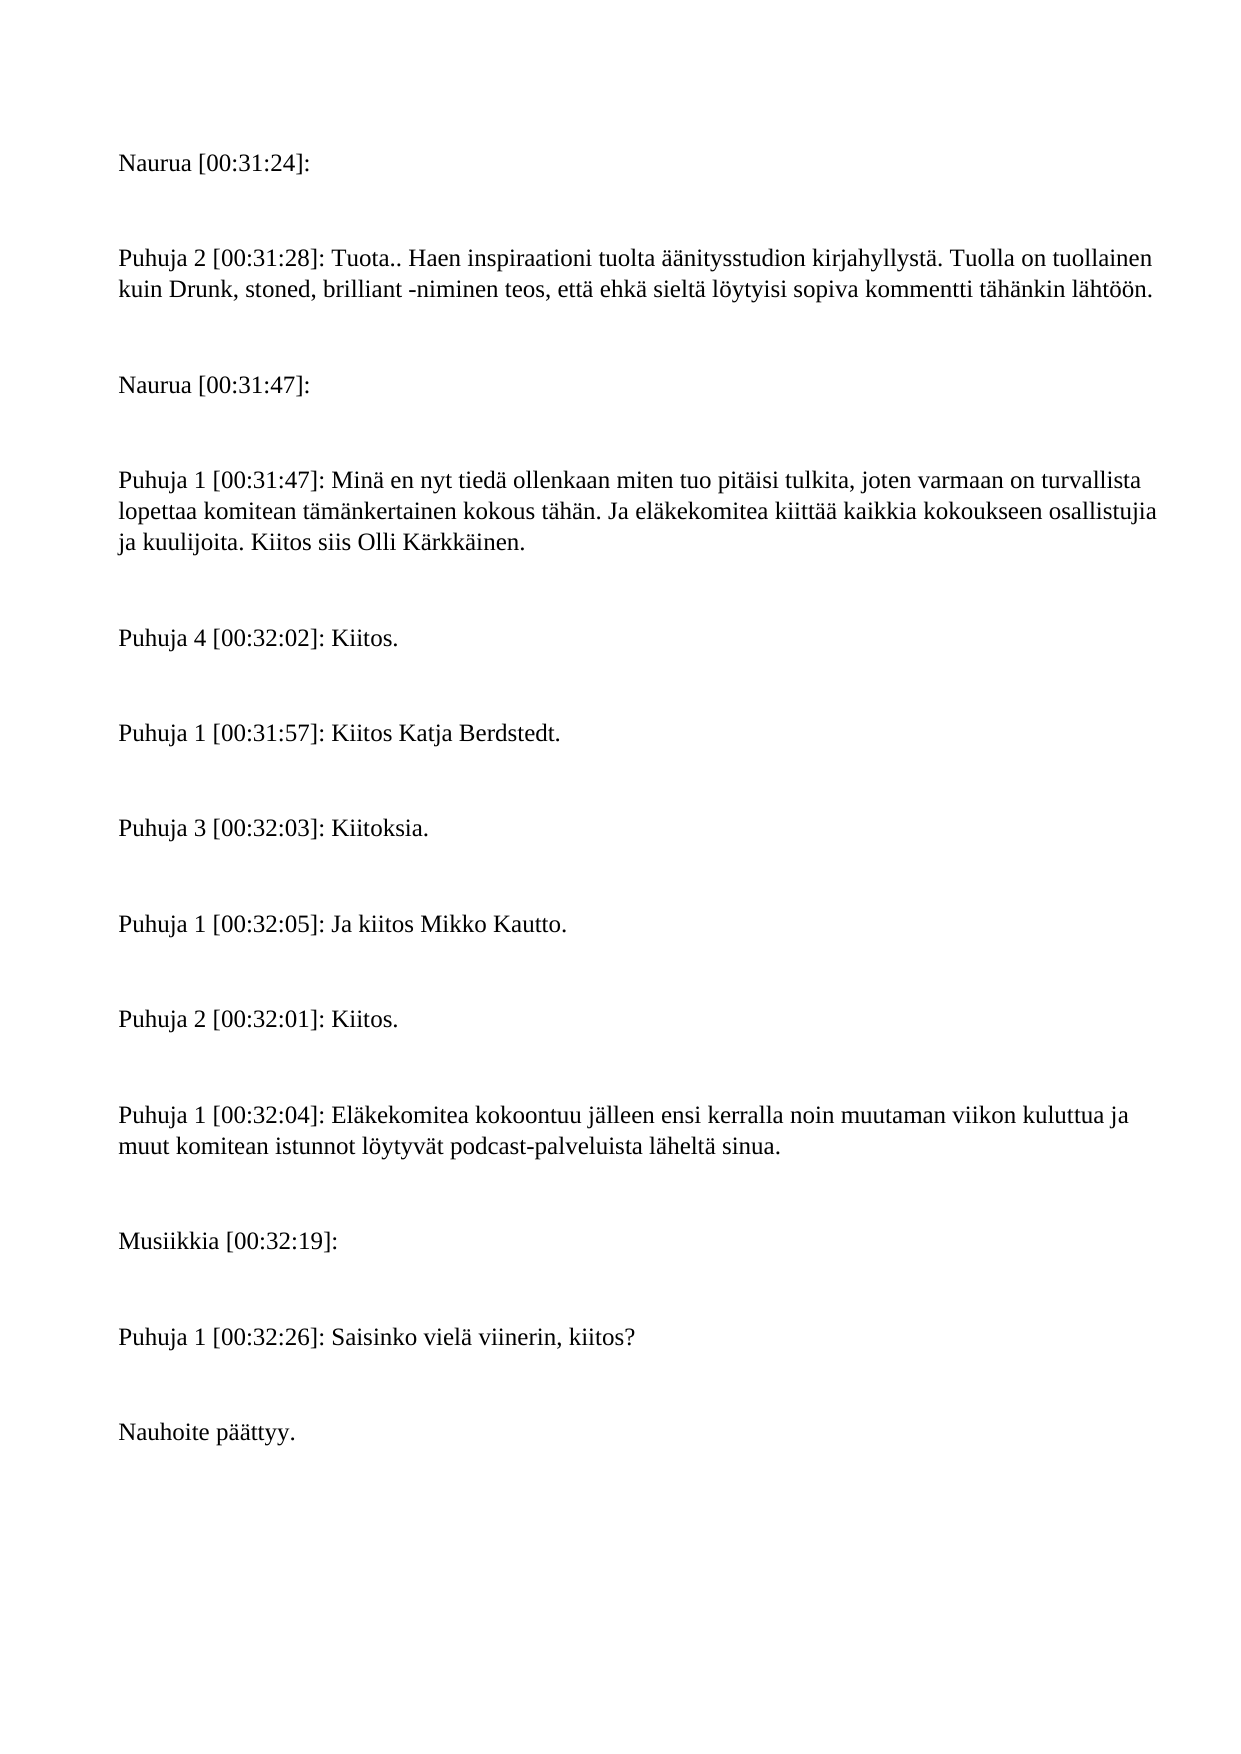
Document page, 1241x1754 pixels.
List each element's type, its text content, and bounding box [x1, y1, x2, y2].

text Puhuja 3 [00:32:03]: Kiitoksia. [118, 813, 1181, 842]
text Puhuja 2 [00:32:01]: Kiitos. [118, 1004, 1181, 1033]
text Puhuja 1 [00:31:57]: Kiitos Katja Berdstedt. [118, 718, 1181, 747]
text Musiikkia [00:32:19]: [118, 1226, 1181, 1255]
text Naurua [00:31:24]: [118, 148, 1181, 177]
text Puhuja 1 [00:32:05]: Ja kiitos Mikko Kautto. [118, 909, 1181, 938]
text Puhuja 1 [00:32:04]: Eläkekomitea kokoontuu jälleen ensi kerralla noin muutaman viikon kuluttua ja muut komitean istunnot löytyvät podcast-palveluista läheltä sinua. [118, 1100, 1181, 1159]
text Nauhoite päättyy. [118, 1417, 1181, 1446]
text Puhuja 4 [00:32:02]: Kiitos. [118, 623, 1181, 651]
text Naurua [00:31:47]: [118, 370, 1181, 398]
text Puhuja 1 [00:31:47]: Minä en nyt tiedä ollenkaan miten tuo pitäisi tulkita, joten varmaan on turvallista lopettaa komitean tämänkertainen kokous tähän. Ja eläkekomitea kiittää kaikkia kokoukseen osallistujia ja kuulijoita. Kiitos siis Olli Kärkkäinen. [118, 465, 1181, 556]
text Puhuja 2 [00:31:28]: Tuota.. Haen inspiraationi tuolta äänitysstudion kirjahyllystä. Tuolla on tuollainen kuin Drunk, stoned, brilliant -niminen teos, että ehkä sieltä löytyisi sopiva kommentti tähänkin lähtöön. [118, 243, 1181, 303]
text Puhuja 1 [00:32:26]: Saisinko vielä viinerin, kiitos? [118, 1322, 1181, 1350]
